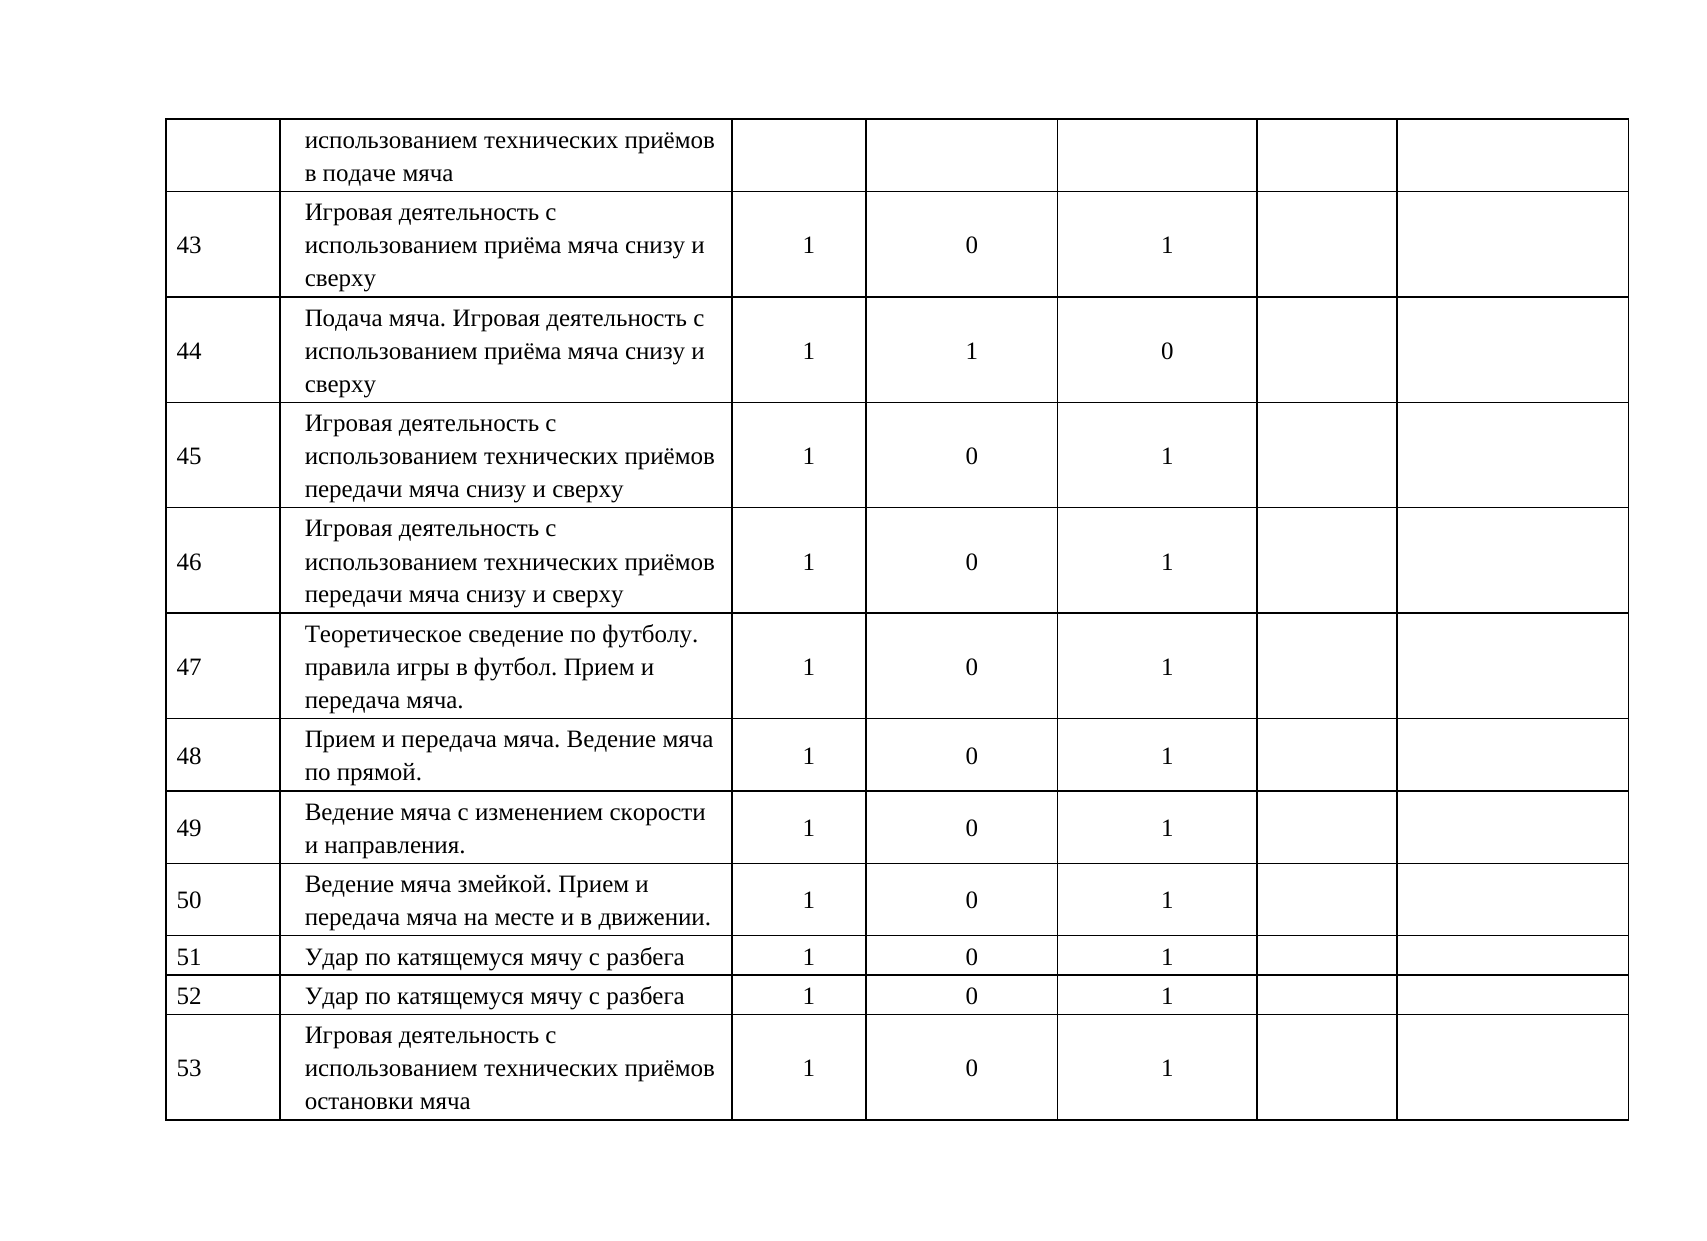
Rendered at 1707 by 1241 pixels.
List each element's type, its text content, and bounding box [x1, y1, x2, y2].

table_cell [1258, 614, 1396, 718]
table_cell 1 [733, 864, 865, 935]
table_cell [1258, 976, 1396, 1013]
table_cell [1398, 120, 1628, 191]
table_cell 0 [867, 403, 1057, 507]
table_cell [281, 1015, 731, 1119]
table_cell 44 [167, 298, 279, 401]
table_cell 0 [867, 1015, 1057, 1119]
table_cell 1 [1058, 792, 1256, 862]
table_cell 1 [1058, 864, 1256, 935]
table_cell [1398, 719, 1628, 790]
table_cell [1258, 719, 1396, 790]
table_cell [1258, 120, 1396, 191]
table_cell 1 [733, 792, 865, 862]
table_cell [1398, 298, 1628, 401]
table_cell [1258, 936, 1396, 974]
table_cell 0 [867, 120, 1057, 191]
table_cell 1 [733, 403, 865, 507]
table_cell 45 [167, 403, 279, 507]
table_cell 0 [867, 719, 1057, 790]
table_cell Игровая деятельность с использованием технических приёмов передачи мяча снизу и сверху [281, 508, 731, 612]
table_cell [1258, 792, 1396, 862]
table_cell 46 [167, 508, 279, 612]
table_cell 0 [867, 192, 1057, 296]
table_cell Подача мяча. Игровая деятельность с использованием приёма мяча снизу и сверху [281, 298, 731, 401]
table_cell 50 [167, 864, 279, 935]
table_cell 53 [167, 1015, 279, 1119]
table_cell [1398, 614, 1628, 718]
table_cell [1258, 403, 1396, 507]
table_cell 1 [1058, 936, 1256, 974]
table_cell 1 [1058, 508, 1256, 612]
table_cell 49 [167, 792, 279, 862]
table_cell 42 [167, 120, 279, 191]
table_cell 1 [733, 508, 865, 612]
table_cell Игровая деятельность с использованием приёма мяча снизу и сверху [281, 192, 731, 296]
table_cell Удар по катящемуся мячу с разбега [281, 936, 731, 974]
table_cell [1398, 864, 1628, 935]
table_cell [1258, 508, 1396, 612]
table_cell 1 [1058, 403, 1256, 507]
table_cell 52 [167, 976, 279, 1013]
table_cell 1 [1058, 614, 1256, 718]
table_cell 1 [1058, 1015, 1256, 1119]
table_cell 1 [1058, 192, 1256, 296]
table_cell [1398, 792, 1628, 862]
table_cell Прием и передача мяча. Ведение мяча по прямой. [281, 719, 731, 790]
table_cell 1 [733, 614, 865, 718]
table_cell [1258, 1015, 1396, 1119]
table_cell 0 [867, 976, 1057, 1013]
table_cell 0 [867, 508, 1057, 612]
table_cell 1 [733, 719, 865, 790]
table_cell Ведение мяча с изменением скорости и направления. [281, 792, 731, 862]
table_cell 0 [867, 792, 1057, 862]
table_cell 1 [1058, 120, 1256, 191]
table_cell 1 [733, 1015, 865, 1119]
table_cell Игровая деятельность с использованием технических приёмов передачи мяча снизу и сверху [281, 403, 731, 507]
table_cell [1258, 192, 1396, 296]
table_cell 1 [733, 192, 865, 296]
table_cell Удар по катящемуся мячу с разбега [281, 976, 731, 1013]
table_cell 1 [733, 936, 865, 974]
table_cell 0 [867, 614, 1057, 718]
table_cell [1398, 976, 1628, 1013]
table_cell 51 [167, 936, 279, 974]
table_cell 0 [867, 864, 1057, 935]
table_cell [1398, 403, 1628, 507]
table_cell [1398, 936, 1628, 974]
table_cell [1398, 1015, 1628, 1119]
table_cell 0 [867, 936, 1057, 974]
table_cell 1 [733, 976, 865, 1013]
table_cell [1398, 508, 1628, 612]
table_cell 1 [1058, 719, 1256, 790]
table_cell [1258, 298, 1396, 401]
table_cell 43 [167, 192, 279, 296]
table_cell 1 [733, 120, 865, 191]
table_cell 1 [1058, 976, 1256, 1013]
table_cell 1 [733, 298, 865, 401]
table_cell Теоретическое сведение по футболу. правила игры в футбол. Прием и передача мяча. [281, 614, 731, 718]
table_cell 0 [1058, 298, 1256, 401]
table_cell 48 [167, 719, 279, 790]
table_cell 1 [867, 298, 1057, 401]
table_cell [281, 120, 731, 191]
table_cell 47 [167, 614, 279, 718]
table_cell Ведение мяча змейкой. Прием и передача мяча на месте и в движении. [281, 864, 731, 935]
table_cell [1258, 864, 1396, 935]
table_cell [1398, 192, 1628, 296]
